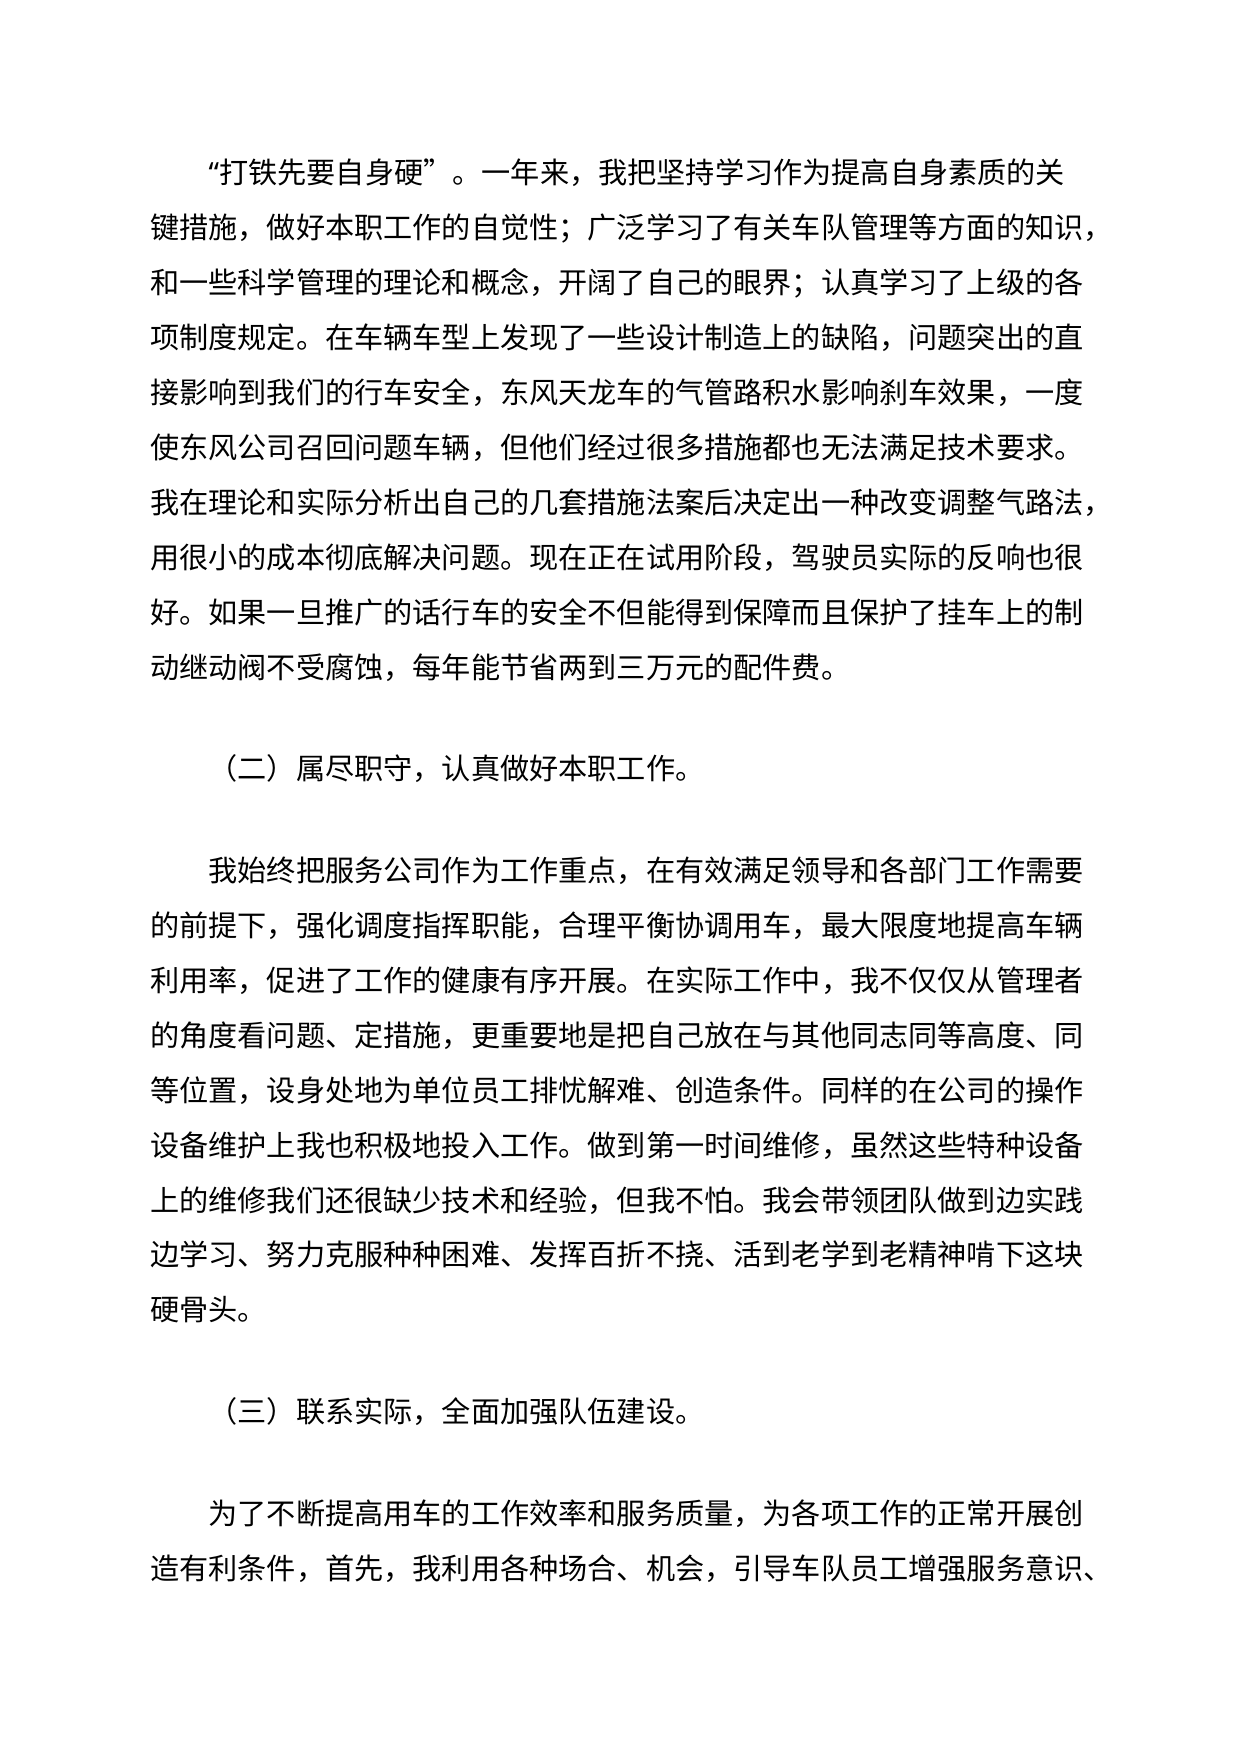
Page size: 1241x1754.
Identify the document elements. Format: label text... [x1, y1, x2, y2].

text “打铁先要自身硬”。一年来，我把坚持学习作为提高自身素质的关键措施，做好本职工作的自觉性；广泛学习了有关车队管理等方面的知识，和一些科学管理的理论和概念，开阔了自己的眼界；认真学习了上级的各项制度规定。在车辆车型上发现了一些设计制造上的缺陷，问题突出的直接影响到我们的行车安全，东风天龙车的气管路积水影响刹车效果，一度使东风公司召回问题车辆，但他们经过很多措施都也无法满足技术要求。我在理论和实际分析出自己的几套措施法案后决定出一种改变调整气路法，用很小的成本彻底解决问题。现在正在试用阶段，驾驶员实际的反响也很好。如果一旦推广的话行车的安全不但能得到保障而且保护了挂车上的制动继动阀不受腐蚀，每年能节省两到三万元的配件费。 [150, 150, 1090, 686]
text 我始终把服务公司作为工作重点，在有效满足领导和各部门工作需要的前提下，强化调度指挥职能，合理平衡协调用车，最大限度地提高车辆利用率，促进了工作的健康有序开展。在实际工作中，我不仅仅从管理者的角度看问题、定措施，更重要地是把自己放在与其他同志同等高度、同等位置，设身处地为单位员工排忧解难、创造条件。同样的在公司的操作设备维护上我也积极地投入工作。做到第一时间维修，虽然这些特种设备上的维修我们还很缺少技术和经验，但我不怕。我会带领团队做到边实践边学习、努力克服种种困难、发挥百折不挠、活到老学到老精神啃下这块硬骨头。 [150, 848, 1090, 1329]
text （三）联系实际，全面加强队伍建设。 [150, 1389, 1090, 1431]
text （二）属尽职守，认真做好本职工作。 [150, 746, 1090, 788]
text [150, 1490, 1090, 1588]
